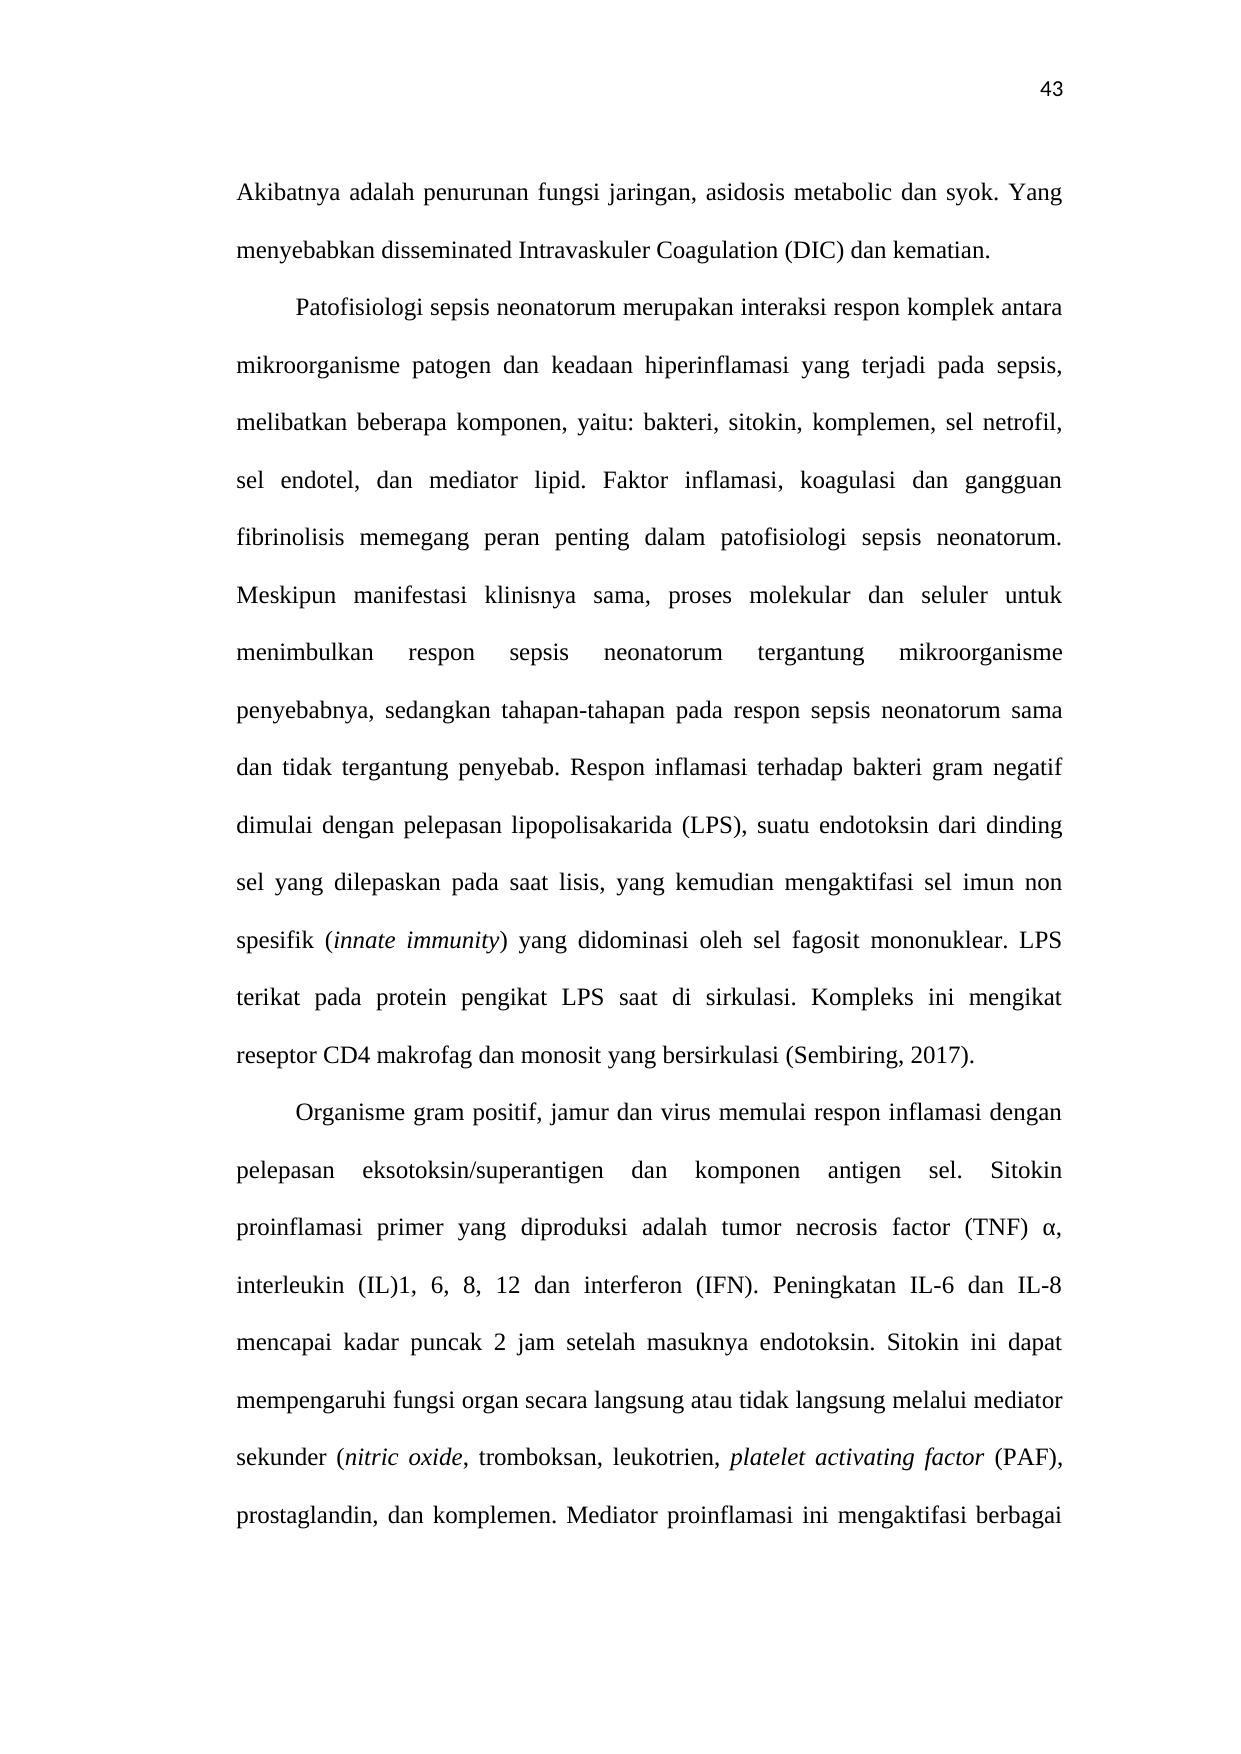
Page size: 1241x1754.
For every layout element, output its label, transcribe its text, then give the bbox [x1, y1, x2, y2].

text Patofisiologi sepsis neonatorum merupakan interaksi respon komplek antara mikroorganisme patogen dan keadaan hiperinflamasi yang terjadi pada sepsis, melibatkan beberapa komponen, yaitu: bakteri, sitokin, komplemen, sel netrofil, sel endotel, dan mediator lipid. Faktor inflamasi, koagulasi dan gangguan fibrinolisis memegang peran penting dalam patofisiologi sepsis neonatorum. Meskipun manifestasi klinisnya sama, proses molekular dan seluler untuk menimbulkan respon sepsis neonatorum tergantung mikroorganisme penyebabnya, sedangkan tahapan-tahapan pada respon sepsis neonatorum sama dan tidak tergantung penyebab. Respon inflamasi terhadap bakteri gram negatif dimulai dengan pelepasan lipopolisakarida (LPS), suatu endotoksin dari dinding sel yang dilepaskan pada saat lisis, yang kemudian mengaktifasi sel imun non spesifik (innate immunity) yang didominasi oleh sel fagosit mononuklear. LPS terikat pada protein pengikat LPS saat di sirkulasi. Kompleks ini mengikat reseptor CD4 makrofag dan monosit yang bersirkulasi (Sembiring, 2017). [236, 292, 1063, 1068]
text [236, 177, 1063, 263]
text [236, 1097, 1063, 1528]
